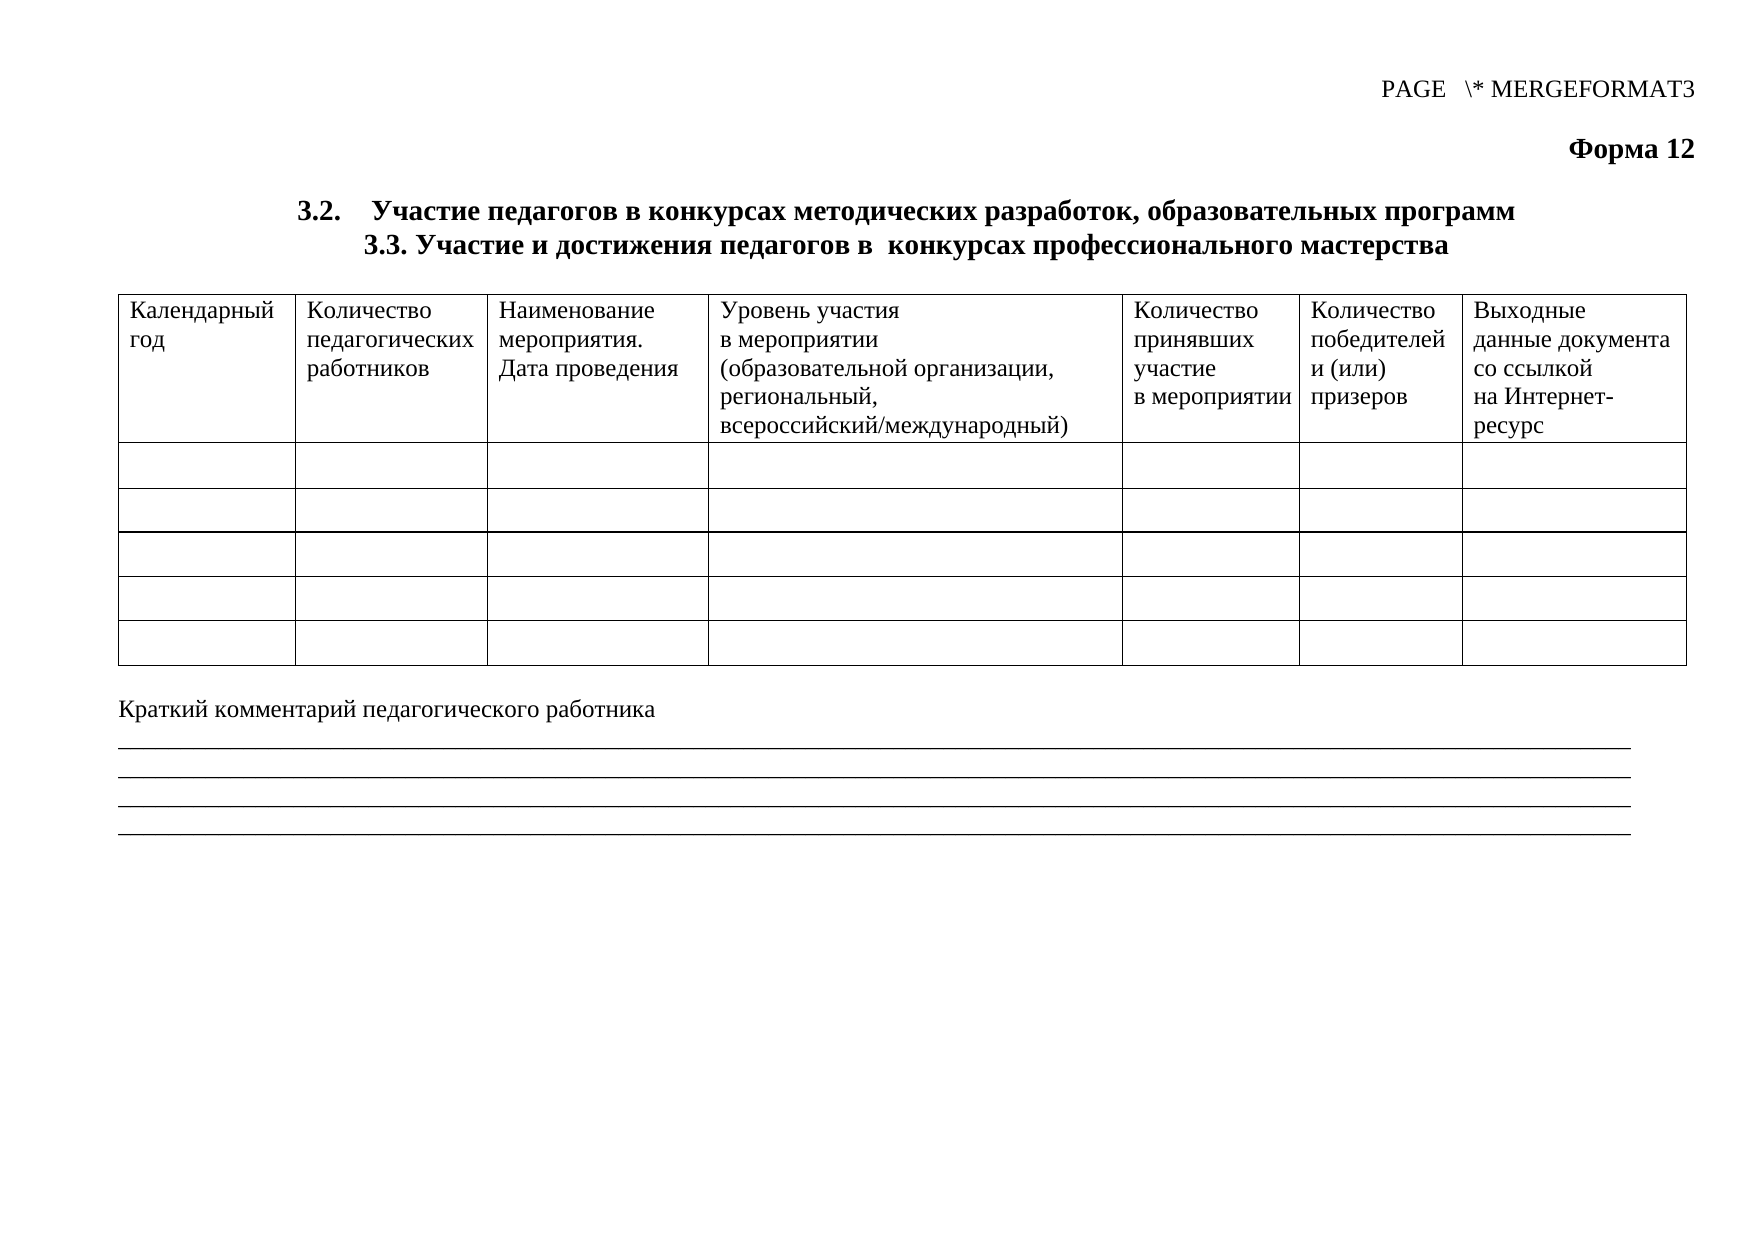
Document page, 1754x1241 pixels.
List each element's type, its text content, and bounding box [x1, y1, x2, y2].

table_cell [1463, 443, 1686, 488]
table_cell [709, 533, 1122, 576]
table_cell [1463, 621, 1686, 665]
table_cell [488, 621, 708, 665]
table_header Количество педагогических работников [296, 295, 487, 442]
table_header Количество принявших участие в мероприятии [1123, 295, 1299, 442]
table_header Календарный год [119, 295, 295, 442]
table_cell [296, 577, 487, 620]
table_cell [709, 621, 1122, 665]
table_cell [296, 533, 487, 576]
table_cell [1123, 621, 1299, 665]
table_cell [1123, 443, 1299, 488]
table_cell [488, 533, 708, 576]
table_cell [709, 489, 1122, 531]
table_cell [709, 443, 1122, 488]
table_cell [1123, 489, 1299, 531]
text _________________________________________________________________________________________________________________________ [118, 809, 1695, 838]
table_cell [488, 577, 708, 620]
table_cell [296, 443, 487, 488]
text 3.3. Участие и достижения педагогов в конкурсах профессионального мастерства [118, 227, 1695, 261]
table_cell [119, 489, 295, 531]
table_cell [1463, 489, 1686, 531]
table_cell [296, 621, 487, 665]
text Форма 12 [118, 131, 1695, 165]
table_header Уровень участия в мероприятии (образовательной организации, региональный, всероссийский/международный) [709, 295, 1122, 442]
text Краткий комментарий педагогического работника _________________________________________________________________________________________________________________________ [118, 694, 1695, 752]
text _________________________________________________________________________________________________________________________ [118, 781, 1695, 809]
table_header Количество победителей и (или) призеров [1300, 295, 1462, 442]
table_cell [488, 489, 708, 531]
table_cell [1123, 577, 1299, 620]
table_cell [1300, 621, 1462, 665]
table_cell [296, 489, 487, 531]
table_cell [1463, 577, 1686, 620]
text 3.2. Участие педагогов в конкурсах методических разработок, образовательных программ [118, 193, 1695, 227]
table_cell [119, 621, 295, 665]
table_cell [488, 443, 708, 488]
table_header Выходные данные документа со ссылкой на Интернет-ресурс [1463, 295, 1686, 442]
text _________________________________________________________________________________________________________________________ [118, 752, 1695, 781]
table_cell [1123, 533, 1299, 576]
table_header Наименование мероприятия. Дата проведения [488, 295, 708, 442]
table_cell [119, 533, 295, 576]
table_cell [119, 443, 295, 488]
table_cell [119, 577, 295, 620]
table_cell [1300, 443, 1462, 488]
table_cell [1300, 489, 1462, 531]
table_cell [1300, 577, 1462, 620]
table_cell [1463, 533, 1686, 576]
table_cell [709, 577, 1122, 620]
table_cell [1300, 533, 1462, 576]
